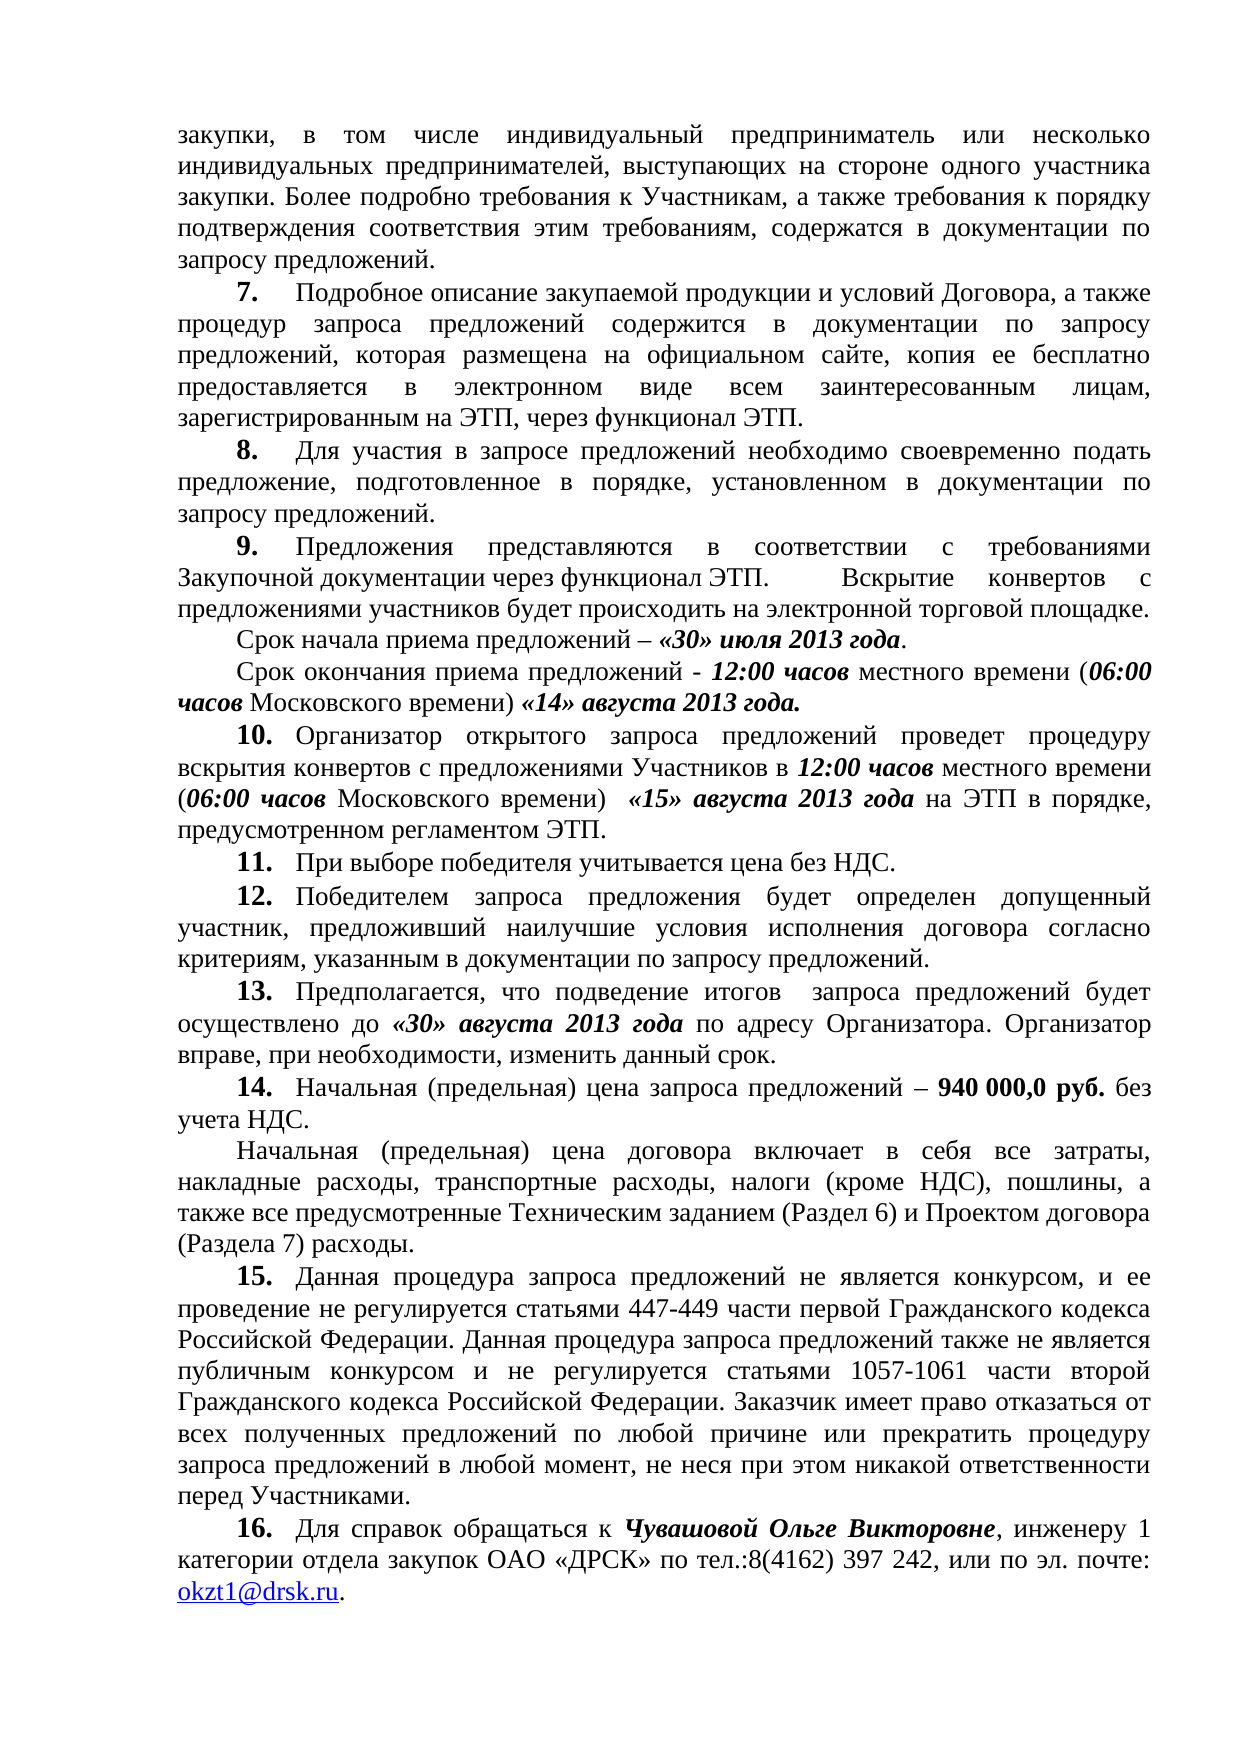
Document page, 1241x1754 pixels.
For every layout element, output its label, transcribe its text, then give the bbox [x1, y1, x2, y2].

list Организатор открытого запроса предложений проведет процедуру вскрытия конвертов с предложениями Участников в 12:00 часов местного времени (06:00 часов Московского времени) «15» августа 2013 года на ЭТП в порядке, предусмотренном регламентом ЭТП. [177, 717, 1152, 844]
list Срок начала приема предложений – «30» июля 2013 года. [177, 624, 1152, 655]
list При выборе победителя учитывается цена без НДС. [177, 844, 1152, 878]
list Начальная (предельная) цена запроса предложений – 940 000,0 руб. без учета НДС. [177, 1069, 1152, 1134]
text Начальная (предельная) цена договора включает в себя все затраты, накладные расходы, транспортные расходы, налоги (кроме НДС), пошлины, а также все предусмотренные Техническим заданием (Раздел 6) и Проектом договора (Раздела 7) расходы. [177, 1134, 1152, 1258]
list Для справок обращаться к Чувашовой Ольге Викторовне, инженеру 1 категории отдела закупок ОАО «ДРСК» по тел.:8(4162) 397 242, или по эл. почте: okzt1@drsk.ru. [177, 1510, 1152, 1606]
list Подробное описание закупаемой продукции и условий Договора, а также процедур запроса предложений содержится в документации по запросу предложений, которая размещена на официальном сайте, копия ее бесплатно предоставляется в электронном виде всем заинтересованным лицам, зарегистрированным на ЭТП, через функционал ЭТП. [177, 274, 1152, 432]
list Предложения представляются в соответствии с требованиями Закупочной документации через функционал ЭТП. Вскрытие конвертов с предложениями участников будет происходить на электронной торговой площадке. [177, 528, 1152, 624]
list Предполагается, что подведение итогов запроса предложений будет осуществлено до «30» августа 2013 года по адресу Организатора. Организатор вправе, при необходимости, изменить данный срок. [177, 973, 1152, 1069]
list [177, 118, 1152, 274]
list Срок окончания приема предложений - 12:00 часов местного времени (06:00 часов Московского времени) «14» августа 2013 года. [177, 655, 1152, 717]
list Данная процедура запроса предложений не является конкурсом, и ее проведение не регулируется статьями 447-449 части первой Гражданского кодекса Российской Федерации. Данная процедура запроса предложений также не является публичным конкурсом и не регулируется статьями 1057-1061 части второй Гражданского кодекса Российской Федерации. Заказчик имеет право отказаться от всех полученных предложений по любой причине или прекратить процедуру запроса предложений в любой момент, не неся при этом никакой ответственности перед Участниками. [177, 1258, 1152, 1510]
list Победителем запроса предложения будет определен допущенный участник, предложивший наилучшие условия исполнения договора согласно критериям, указанным в документации по запросу предложений. [177, 878, 1152, 973]
list Для участия в запросе предложений необходимо своевременно подать предложение, подготовленное в порядке, установленном в документации по запросу предложений. [177, 432, 1152, 528]
